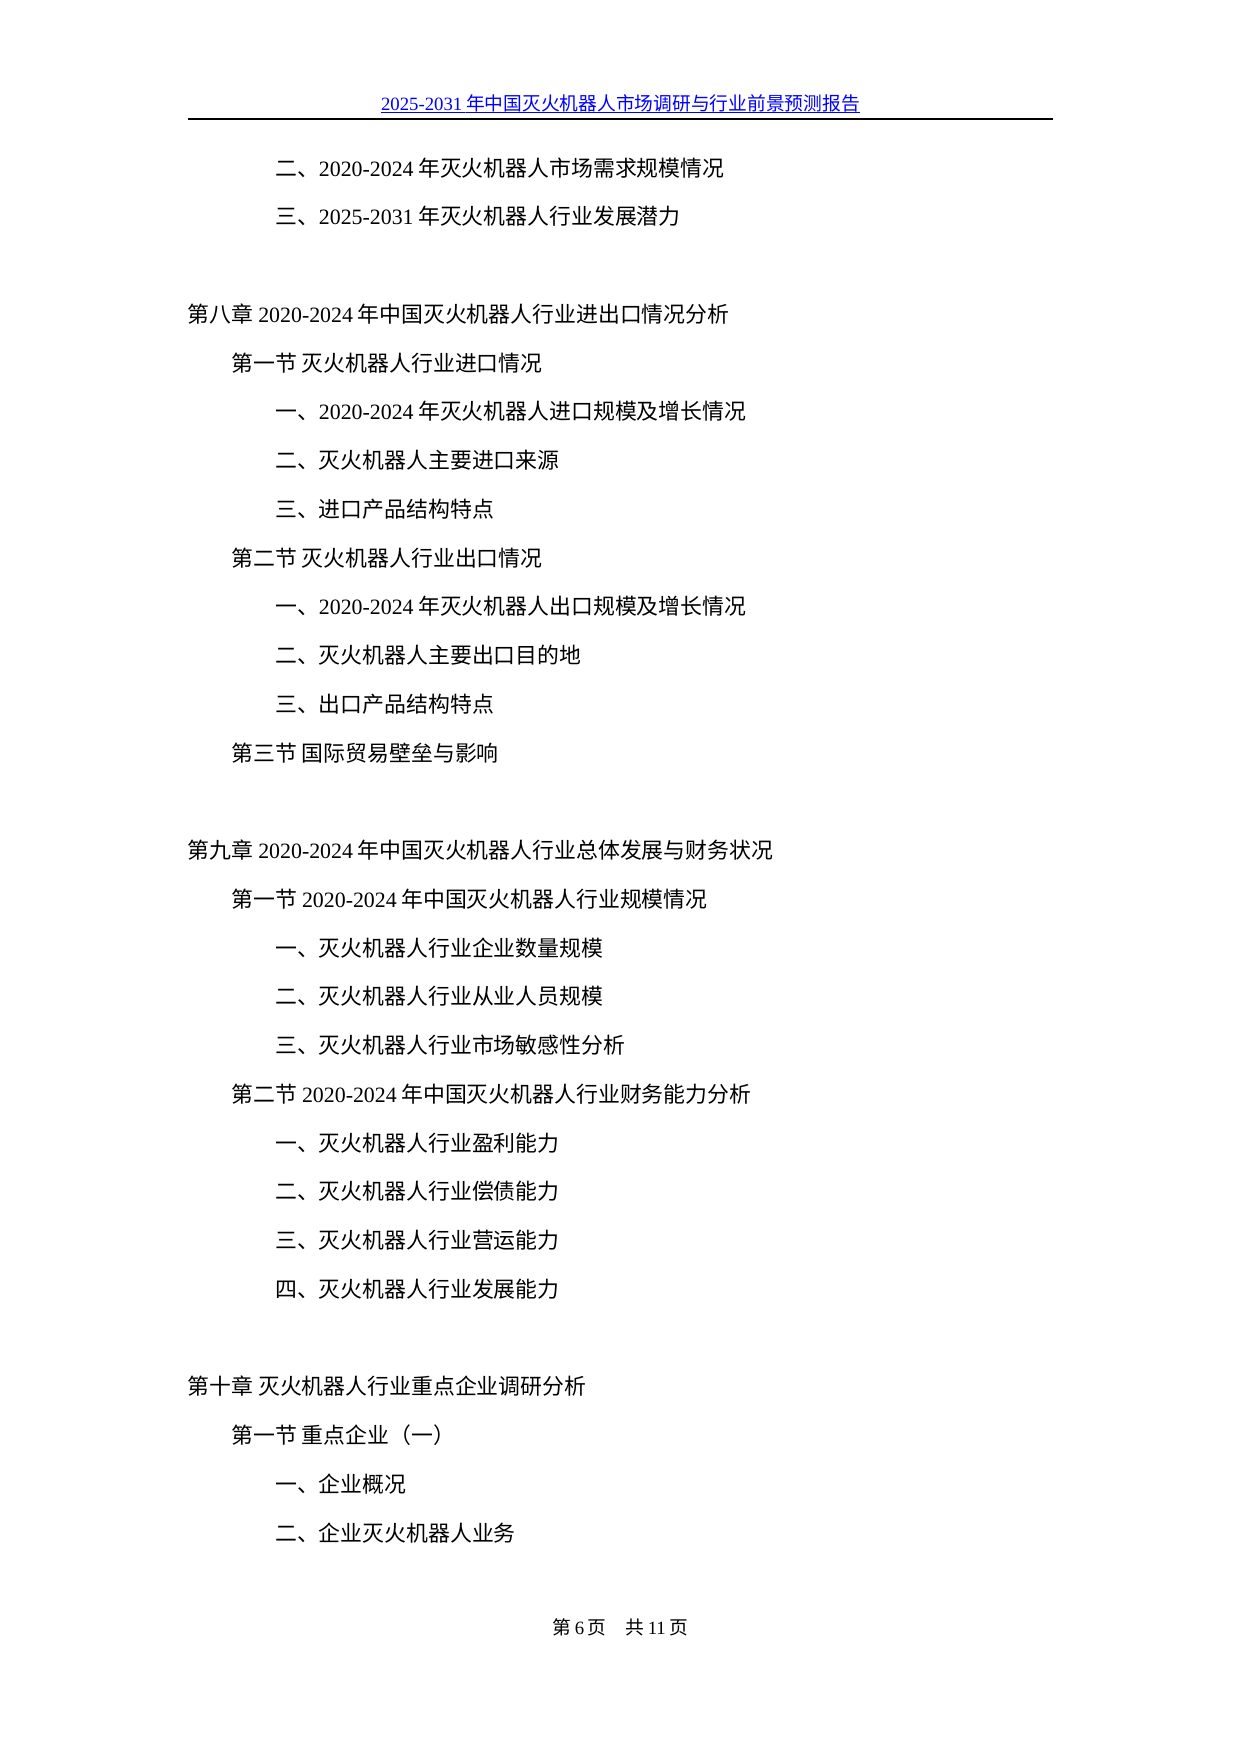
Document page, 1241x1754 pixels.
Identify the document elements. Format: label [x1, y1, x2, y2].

text [187, 150, 1053, 1548]
